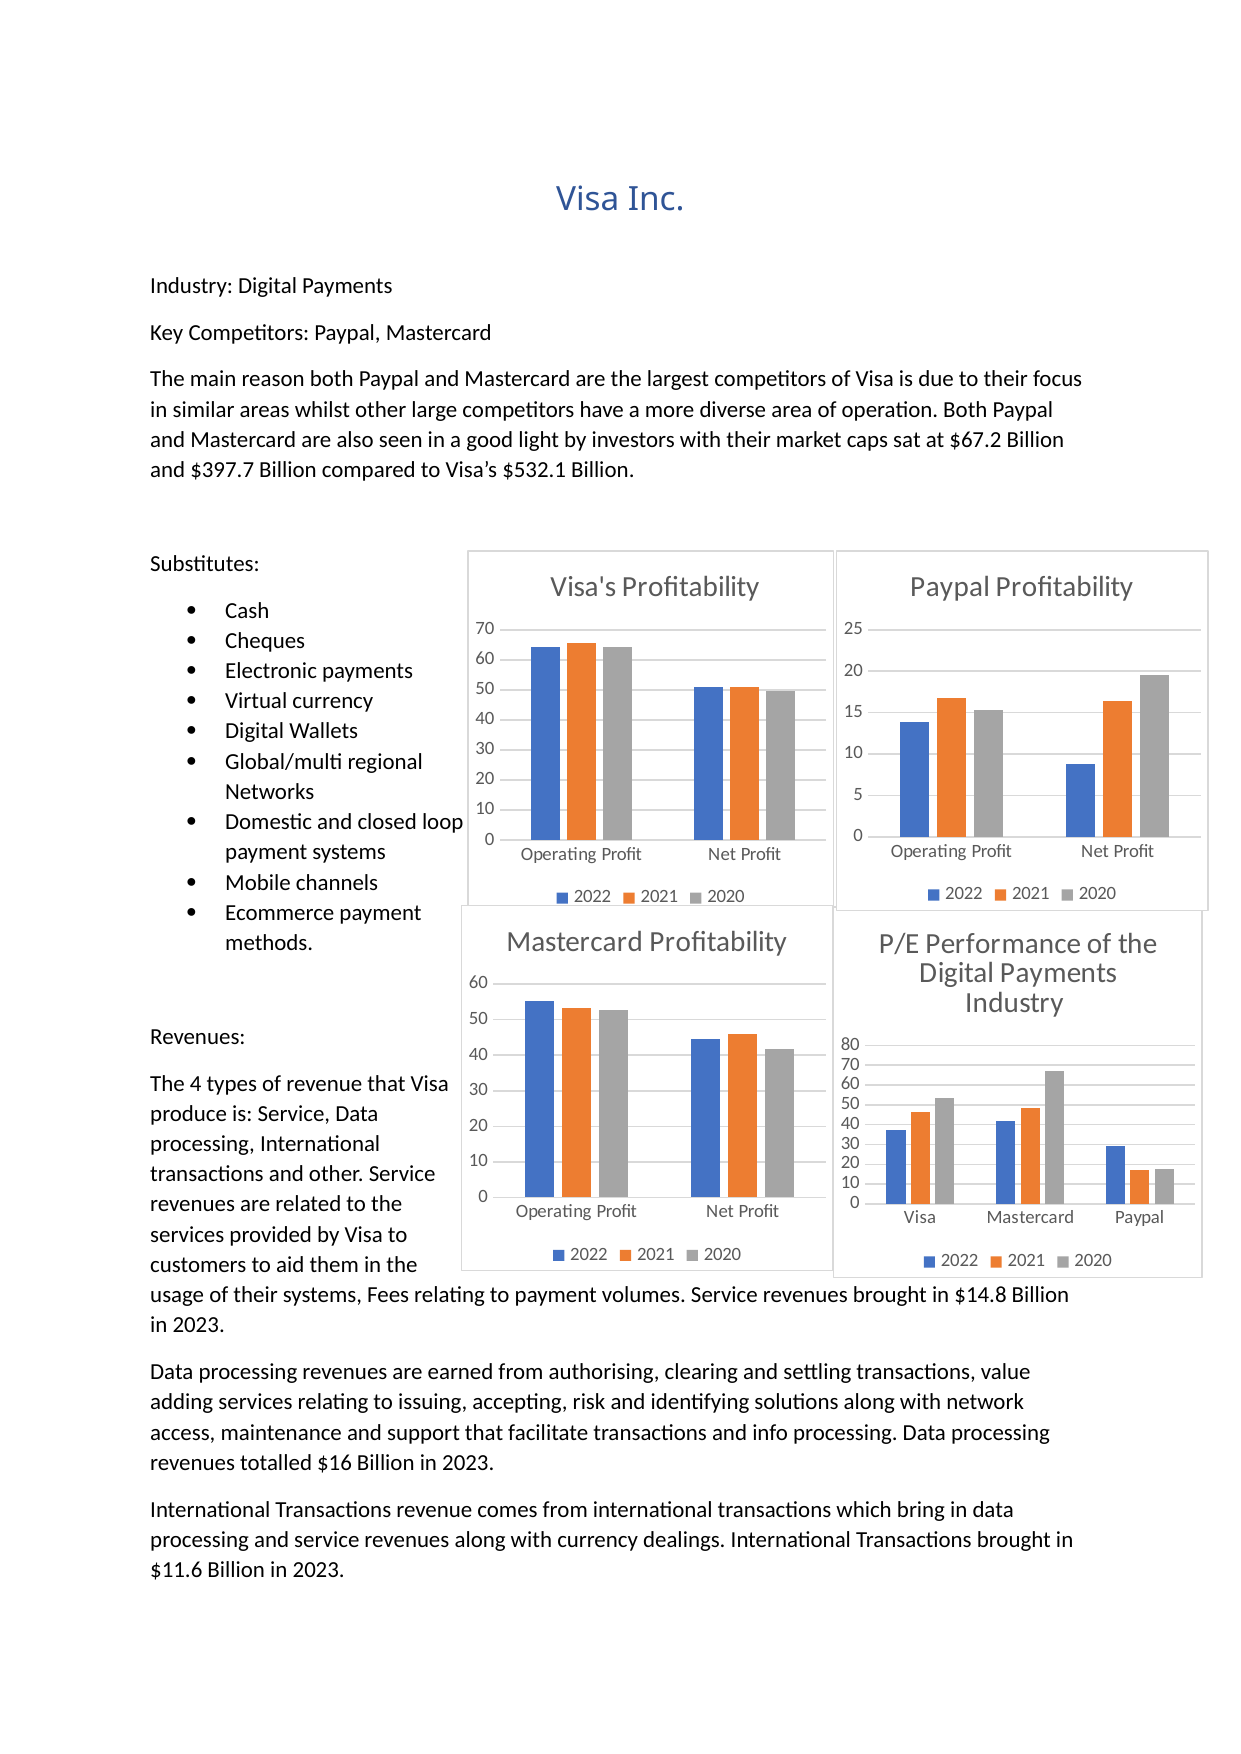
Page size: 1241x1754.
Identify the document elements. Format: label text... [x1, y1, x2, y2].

list Cheques [187, 626, 467, 654]
text Revenues: [150, 1022, 461, 1050]
list Digital Wallets [187, 717, 467, 745]
text Key Competitors: Paypal, Mastercard [150, 318, 1090, 346]
list Mobile channels [187, 868, 467, 896]
text Substitutes: [150, 549, 1090, 577]
text International Transactions revenue comes from international transactions which bring in data processing and service revenues along with currency dealings. International Transactions brought in $11.6 Billion in 2023. [150, 1495, 1090, 1583]
text Data processing revenues are earned from authorising, clearing and settling transactions, value adding services relating to issuing, accepting, risk and identifying solutions along with network access, maintenance and support that facilitate transactions and info processing. Data processing revenues totalled $16 Billion in 2023. [150, 1357, 1090, 1476]
list Global/multi regional Networks [187, 747, 467, 805]
text The main reason both Paypal and Mastercard are the largest competitors of Visa is due to their focus in similar areas whilst other large competitors have a more diverse area of operation. Both Paypal and Mastercard are also seen in a good light by investors with their market caps sat at $67.2 Billion and $397.7 Billion compared to Visa’s $532.1 Billion. [150, 364, 1090, 483]
subtitle Visa Inc. [150, 175, 1090, 220]
text The 4 types of revenue that Visa produce is: Service, Data processing, International transactions and other. Service revenues are related to the services provided by Visa to customers to aid them in the usage of their systems, Fees relating to payment volumes. Service revenues brought in $14.8 Billion in 2023. [150, 1069, 1090, 1338]
text Industry: Digital Payments [150, 271, 1090, 299]
list Electronic payments [187, 656, 467, 684]
list Ecommerce payment methods. [187, 898, 467, 956]
list Virtual currency [187, 686, 467, 714]
list Cash [187, 596, 467, 624]
list Domestic and closed loop payment systems [187, 807, 467, 866]
